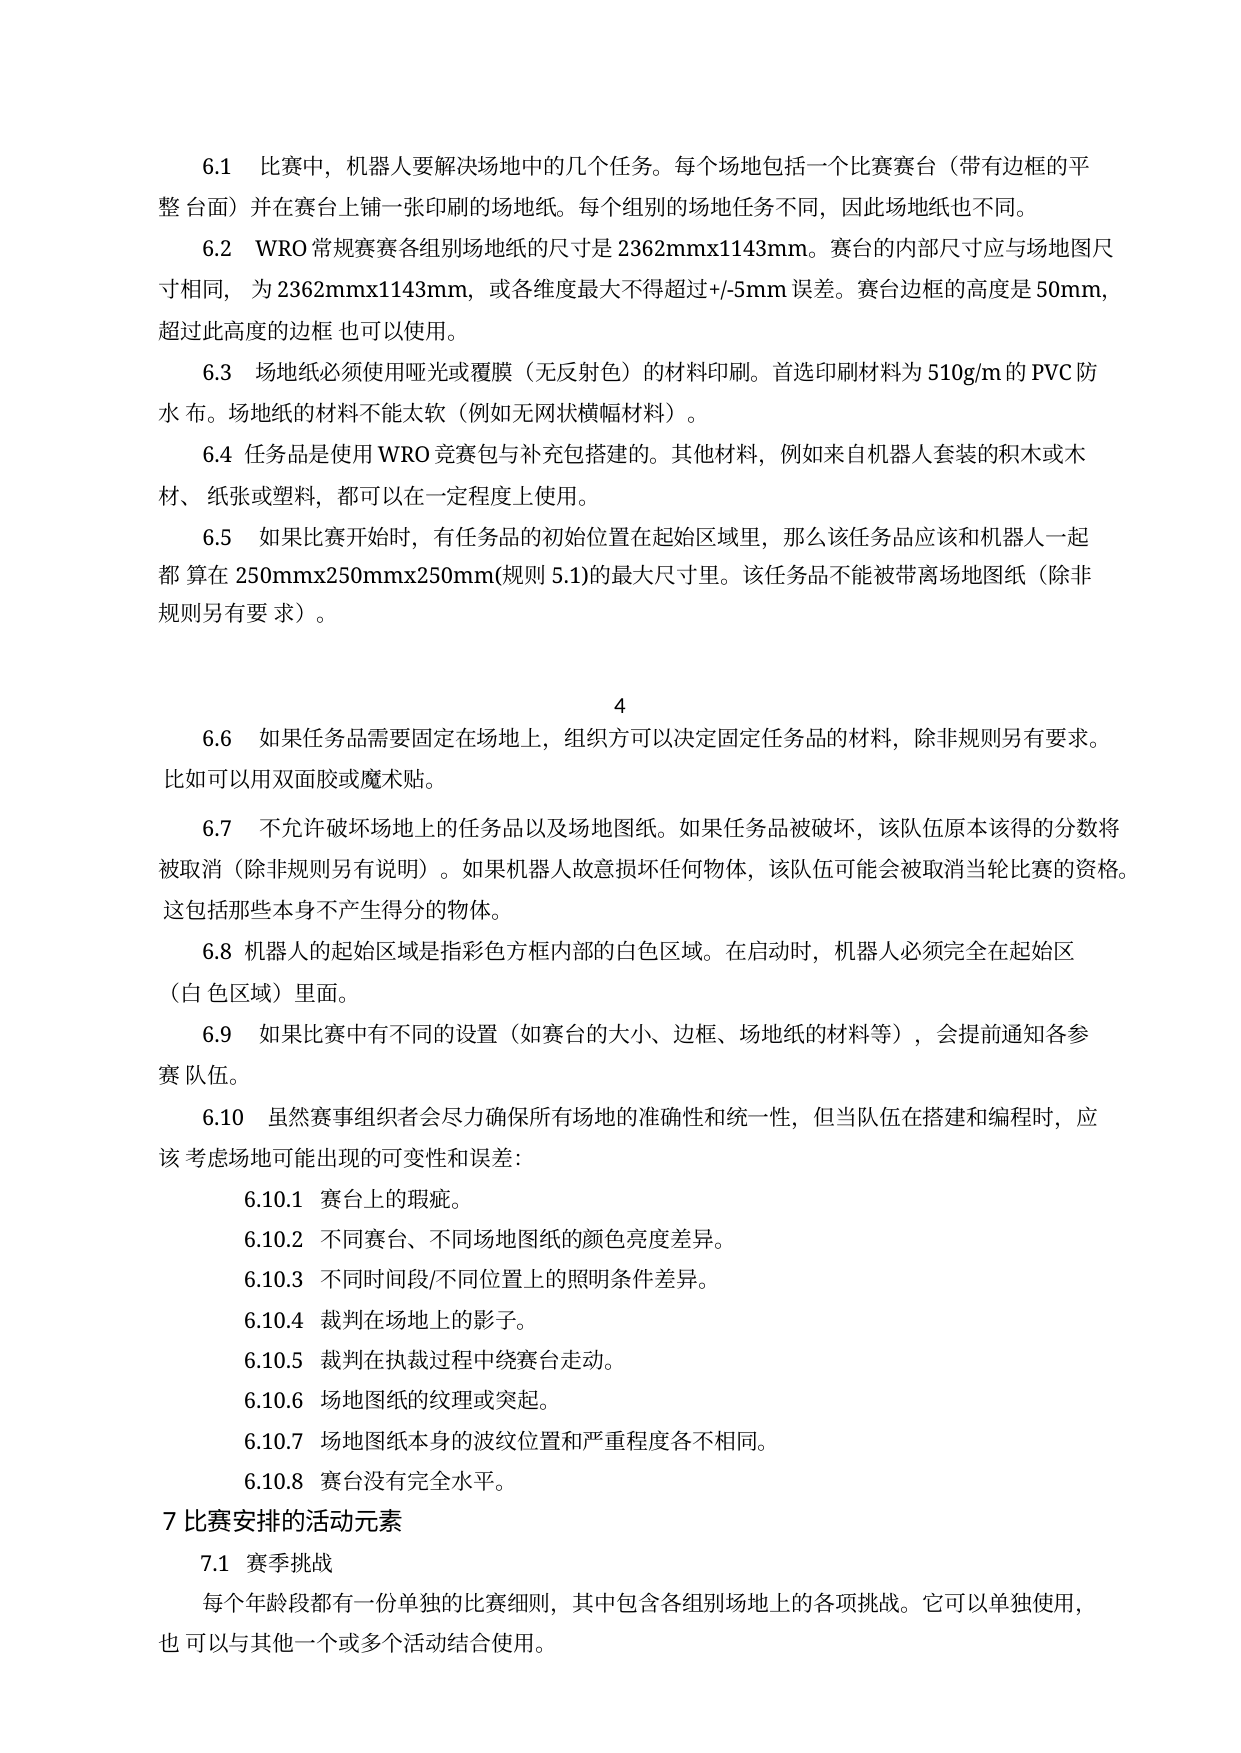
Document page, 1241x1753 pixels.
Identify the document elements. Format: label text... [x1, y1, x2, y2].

text 6.8 机器人的起始区域是指彩色方框内部的白色区域。在启动时，机器人必须完全在起始区（白 色区域）里面。 [158, 934, 1107, 1007]
text 7 比赛安排的活动元素 [162, 1501, 1129, 1538]
text 6.7 不允许破坏场地上的任务品以及场地图纸。如果任务品被破坏，该队伍原本该得的分数将 被取消（除非规则另有说明）。如果机器人故意损坏任何物体，该队伍可能会被取消当轮比赛的资格。 这包括那些本身不产生得分的物体。 [158, 811, 1129, 925]
text 每个年龄段都有一份单独的比赛细则，其中包含各组别场地上的各项挑战。它可以单独使用，也 可以与其他一个或多个活动结合使用。 [158, 1586, 1107, 1657]
text 6.10.2 不同赛台、不同场地图纸的颜色亮度差异。 [244, 1223, 1129, 1254]
text 6.5 如果比赛开始时，有任务品的初始位置在起始区域里，那么该任务品应该和机器人一起都 算在 250mmx250mmx250mm(规则 5.1)的最大尺寸里。该任务品不能被带离场地图纸（除非规则另有要 求）。 [158, 520, 1107, 628]
text 6.2 WRO 常规赛赛各组别场地纸的尺寸是 2362mmx1143mm。赛台的内部尺寸应与场地图尺寸相同， 为 2362mmx1143mm，或各维度最大不得超过+/-5mm 误差。赛台边框的高度是 50mm，超过此高度的边框 也可以使用。 [158, 231, 1128, 345]
text 4 [614, 691, 1129, 719]
text 6.4 任务品是使用 WRO 竞赛包与补充包搭建的。其他材料，例如来自机器人套装的积木或木材、 纸张或塑料，都可以在一定程度上使用。 [158, 438, 1107, 510]
text 6.10.4 裁判在场地上的影子。 [244, 1303, 1129, 1334]
text 6.3 场地纸必须使用哑光或覆膜（无反射色）的材料印刷。首选印刷材料为 510g/m 的 PVC 防水 布。场地纸的材料不能太软（例如无网状横幅材料）。 [158, 355, 1107, 428]
text 6.9 如果比赛中有不同的设置（如赛台的大小、边框、场地纸的材料等），会提前通知各参赛 队伍。 [158, 1017, 1107, 1090]
text 6.10 虽然赛事组织者会尽力确保所有场地的准确性和统一性，但当队伍在搭建和编程时，应该 考虑场地可能出现的可变性和误差： [158, 1100, 1107, 1172]
text 6.10.5 裁判在执裁过程中绕赛台走动。 [244, 1343, 1129, 1375]
text 6.10.7 场地图纸本身的波纹位置和严重程度各不相同。 [244, 1424, 1129, 1455]
text 6.10.6 场地图纸的纹理或突起。 [244, 1384, 1129, 1415]
text 6.10.1 赛台上的瑕疵。 [244, 1182, 1129, 1213]
text 6.10.3 不同时间段/不同位置上的照明条件差异。 [244, 1263, 1129, 1294]
text 6.1 比赛中，机器人要解决场地中的几个任务。每个场地包括一个比赛赛台（带有边框的平整 台面）并在赛台上铺一张印刷的场地纸。每个组别的场地任务不同，因此场地纸也不同。 [158, 149, 1107, 222]
text 7.1 赛季挑战 [200, 1546, 1129, 1577]
text 6.10.8 赛台没有完全水平。 [244, 1464, 1129, 1496]
text 6.6 如果任务品需要固定在场地上，组织方可以决定固定任务品的材料，除非规则另有要求。 比如可以用双面胶或魔术贴。 [158, 721, 1107, 794]
